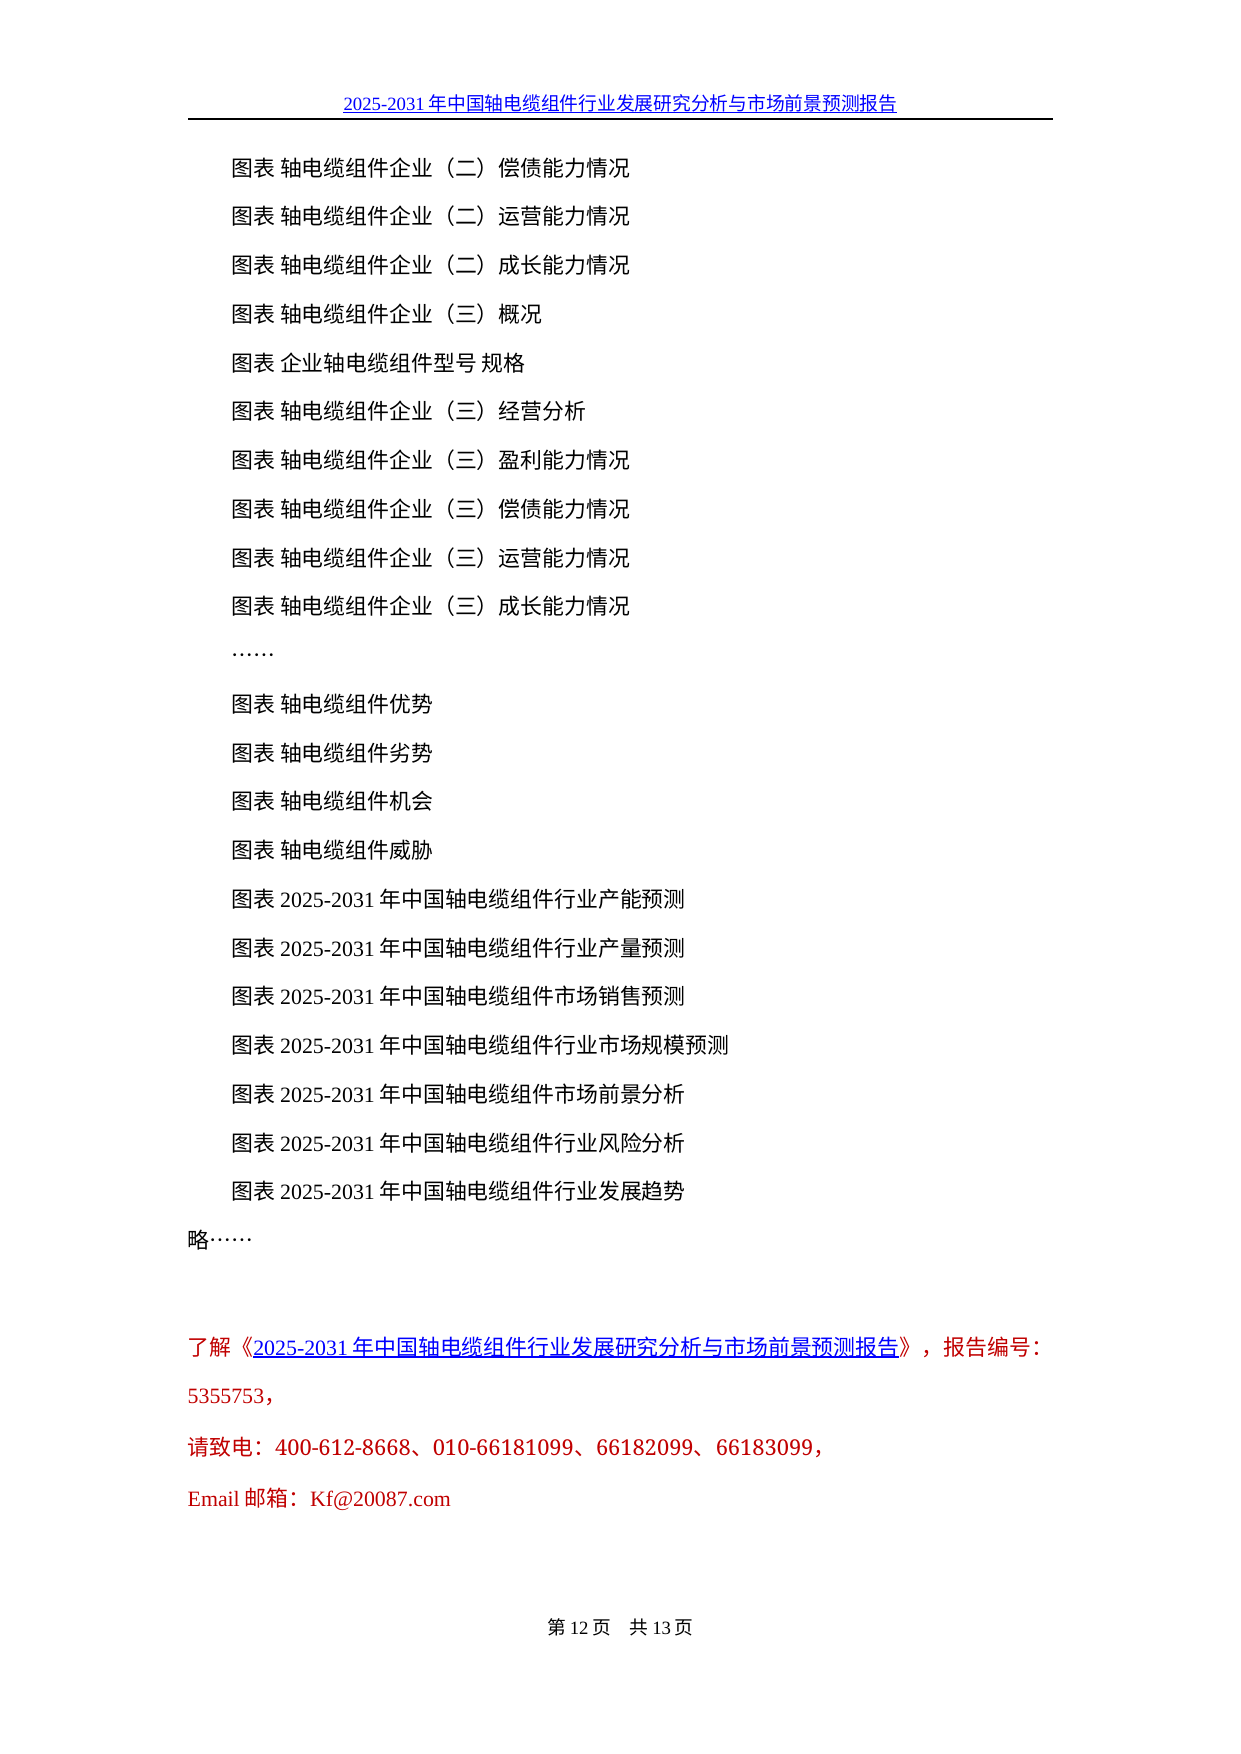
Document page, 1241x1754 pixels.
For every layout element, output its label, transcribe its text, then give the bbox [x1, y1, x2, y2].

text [187, 150, 1053, 1255]
text Email邮箱：Kf@20087.com [187, 1481, 1053, 1513]
text 请致电：400-612-8668、010-66181099、66182099、66183099， [187, 1429, 1053, 1462]
text 了解《2025-2031年中国轴电缆组件行业发展研究分析与市场前景预测报告》，报告编号：5355753， [187, 1329, 1053, 1410]
